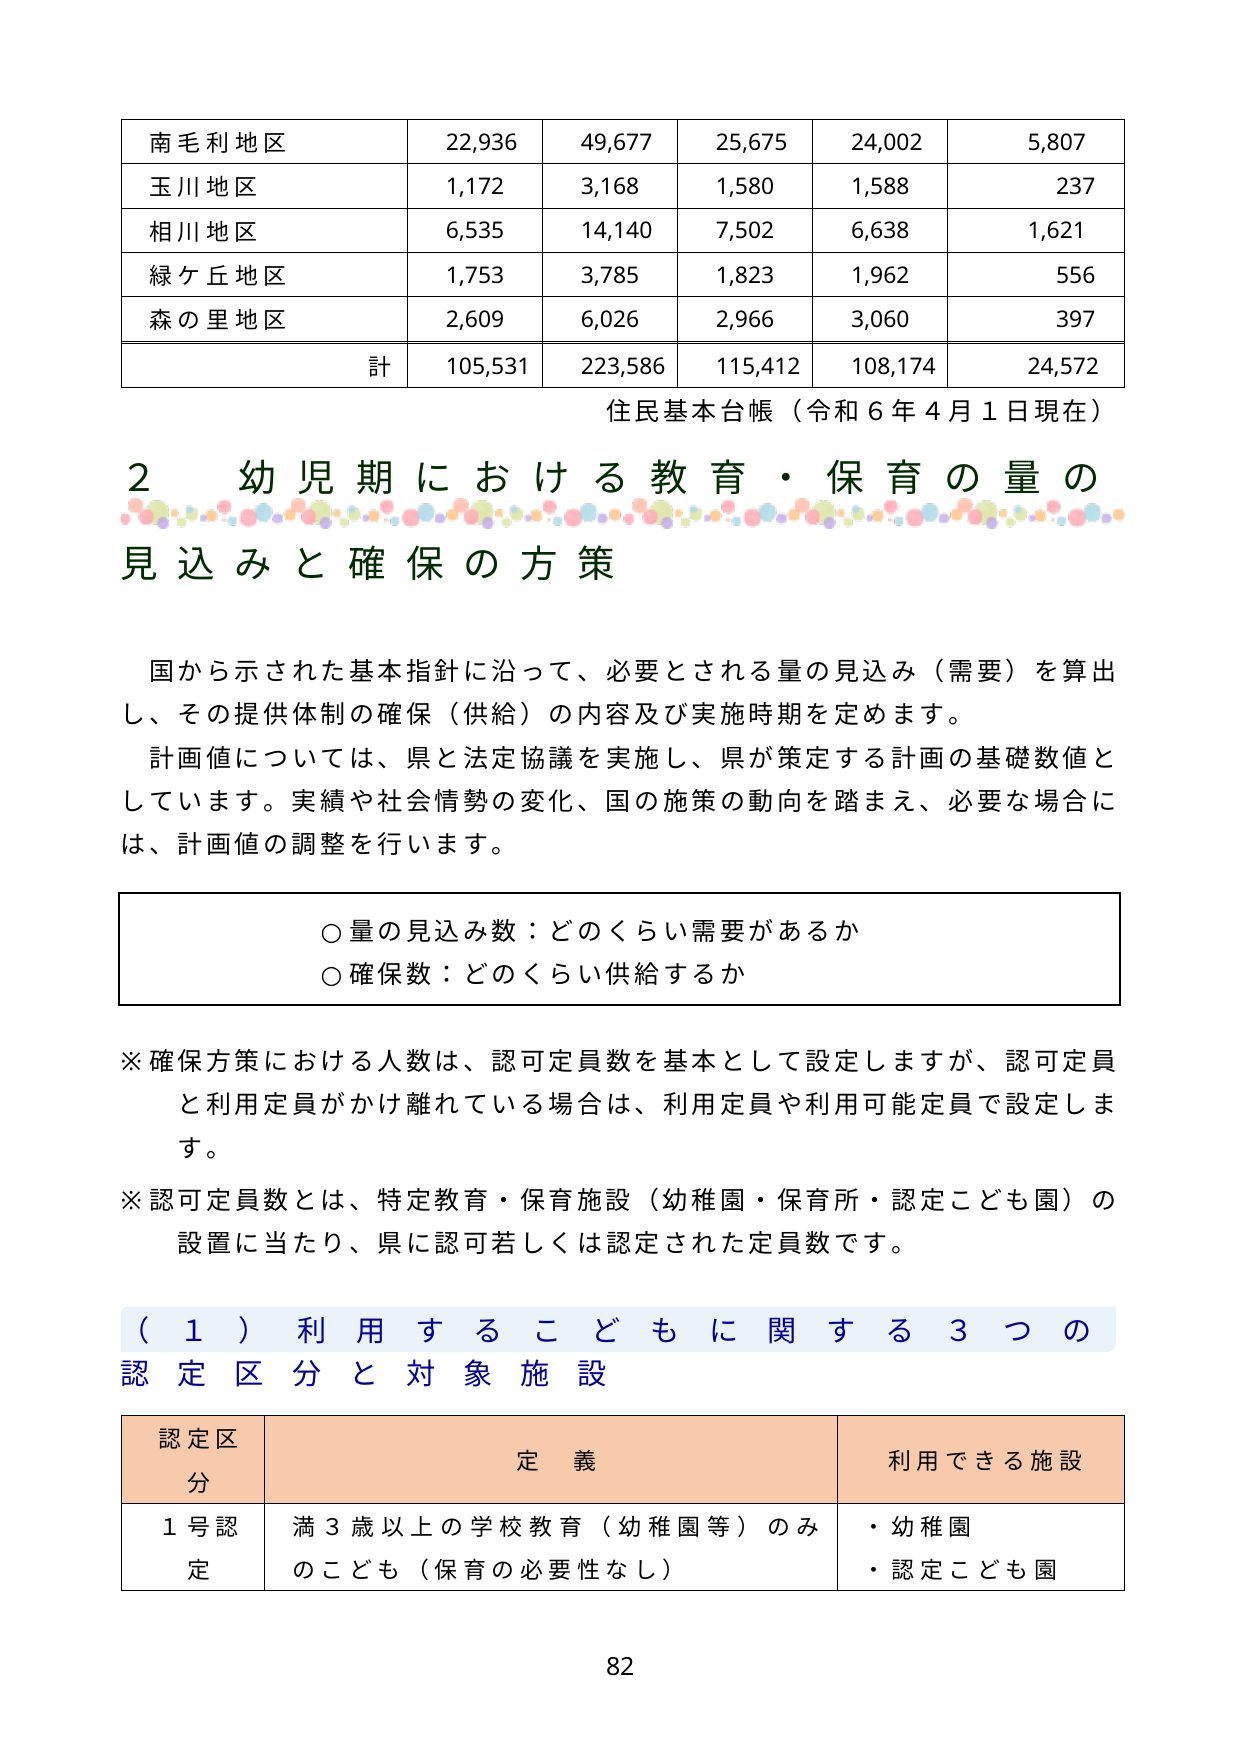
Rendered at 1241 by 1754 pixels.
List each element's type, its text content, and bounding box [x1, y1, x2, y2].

table_cell 237 [948, 164, 1124, 207]
table_cell 相川地区 [122, 209, 407, 252]
table_cell 6,535 [408, 209, 542, 252]
table_cell 2,609 [408, 297, 542, 341]
table_header 利用できる施設 [838, 1416, 1124, 1503]
text 国から示された基本指針に沿って、必要とされる量の見込み（需要）を算出し、その提供体制の確保（供給）の内容及び実施時期を定めます。 [121, 648, 1119, 735]
table_cell 49,677 [543, 120, 677, 163]
table_cell 3,168 [543, 164, 677, 207]
text ※認可定員数とは、特定教育・保育施設（幼稚園・保育所・認定こども園）の 設置に当たり、県に認可若しくは認定された定員数です。 [121, 1177, 1119, 1263]
table_cell 玉川地区 [122, 164, 407, 207]
text 計画値については、県と法定協議を実施し、県が策定する計画の基礎数値としています。実績や社会情勢の変化、国の施策の動向を踏まえ、必要な場合には、計画値の調整を行います。 [121, 735, 1119, 865]
table_cell 1,580 [678, 164, 812, 207]
table_cell 1,621 [948, 209, 1124, 252]
picture [1119, 498, 1125, 529]
table_cell 5,807 [948, 120, 1124, 163]
table_cell 1,753 [408, 253, 542, 296]
table_cell 6,026 [543, 297, 677, 341]
text 住民基本台帳（令和６年４月１日現在） [121, 388, 1119, 431]
table_header 定 義 [265, 1416, 837, 1503]
table_cell 14,140 [543, 209, 677, 252]
table_cell １号認定 [122, 1504, 264, 1590]
table_cell 25,675 [678, 120, 812, 163]
table_cell 2,966 [678, 297, 812, 341]
text ※確保方策における人数は、認可定員数を基本として設定しますが、認可定員と利用定員がかけ離れている場合は、利用定員や利用可能定員で設定します。 [121, 1038, 1119, 1168]
table_cell 1,588 [813, 164, 947, 207]
subtitle ２ 幼児期における教育・保育の量の見込みと確保の方策 [121, 431, 1119, 605]
table_cell 計 [122, 344, 407, 387]
table_cell 22,936 [408, 120, 542, 163]
table_header 認定区分 [122, 1416, 264, 1503]
table_cell 緑ケ丘地区 [122, 253, 407, 296]
text ○量の見込み数：どのくらい需要があるか [208, 908, 1119, 951]
table_cell 108,174 [813, 344, 947, 387]
table_cell 森の里地区 [122, 297, 407, 341]
table_cell 105,531 [408, 344, 542, 387]
table_cell 南毛利地区 [122, 120, 407, 163]
table_cell 3,060 [813, 297, 947, 341]
table_cell 7,502 [678, 209, 812, 252]
table_cell 556 [948, 253, 1124, 296]
table_cell 1,823 [678, 253, 812, 296]
table_cell 24,002 [813, 120, 947, 163]
table_cell 24,572 [948, 344, 1124, 387]
text ○確保数：どのくらい供給するか [208, 951, 1119, 995]
table_cell ・幼稚園 ・認定こども園 [838, 1504, 1124, 1590]
table_cell 223,586 [543, 344, 677, 387]
table_cell 1,172 [408, 164, 542, 207]
table_cell 1,962 [813, 253, 947, 296]
table_cell 397 [948, 297, 1124, 341]
table_cell 3,785 [543, 253, 677, 296]
subtitle （１）利用するこどもに関する３つの認定区分と対象施設 [121, 1307, 1119, 1393]
table_cell 115,412 [678, 344, 812, 387]
table_cell 6,638 [813, 209, 947, 252]
table_cell 満３歳以上の学校教育（幼稚園等）のみのこども（保育の必要性なし） [265, 1504, 837, 1590]
